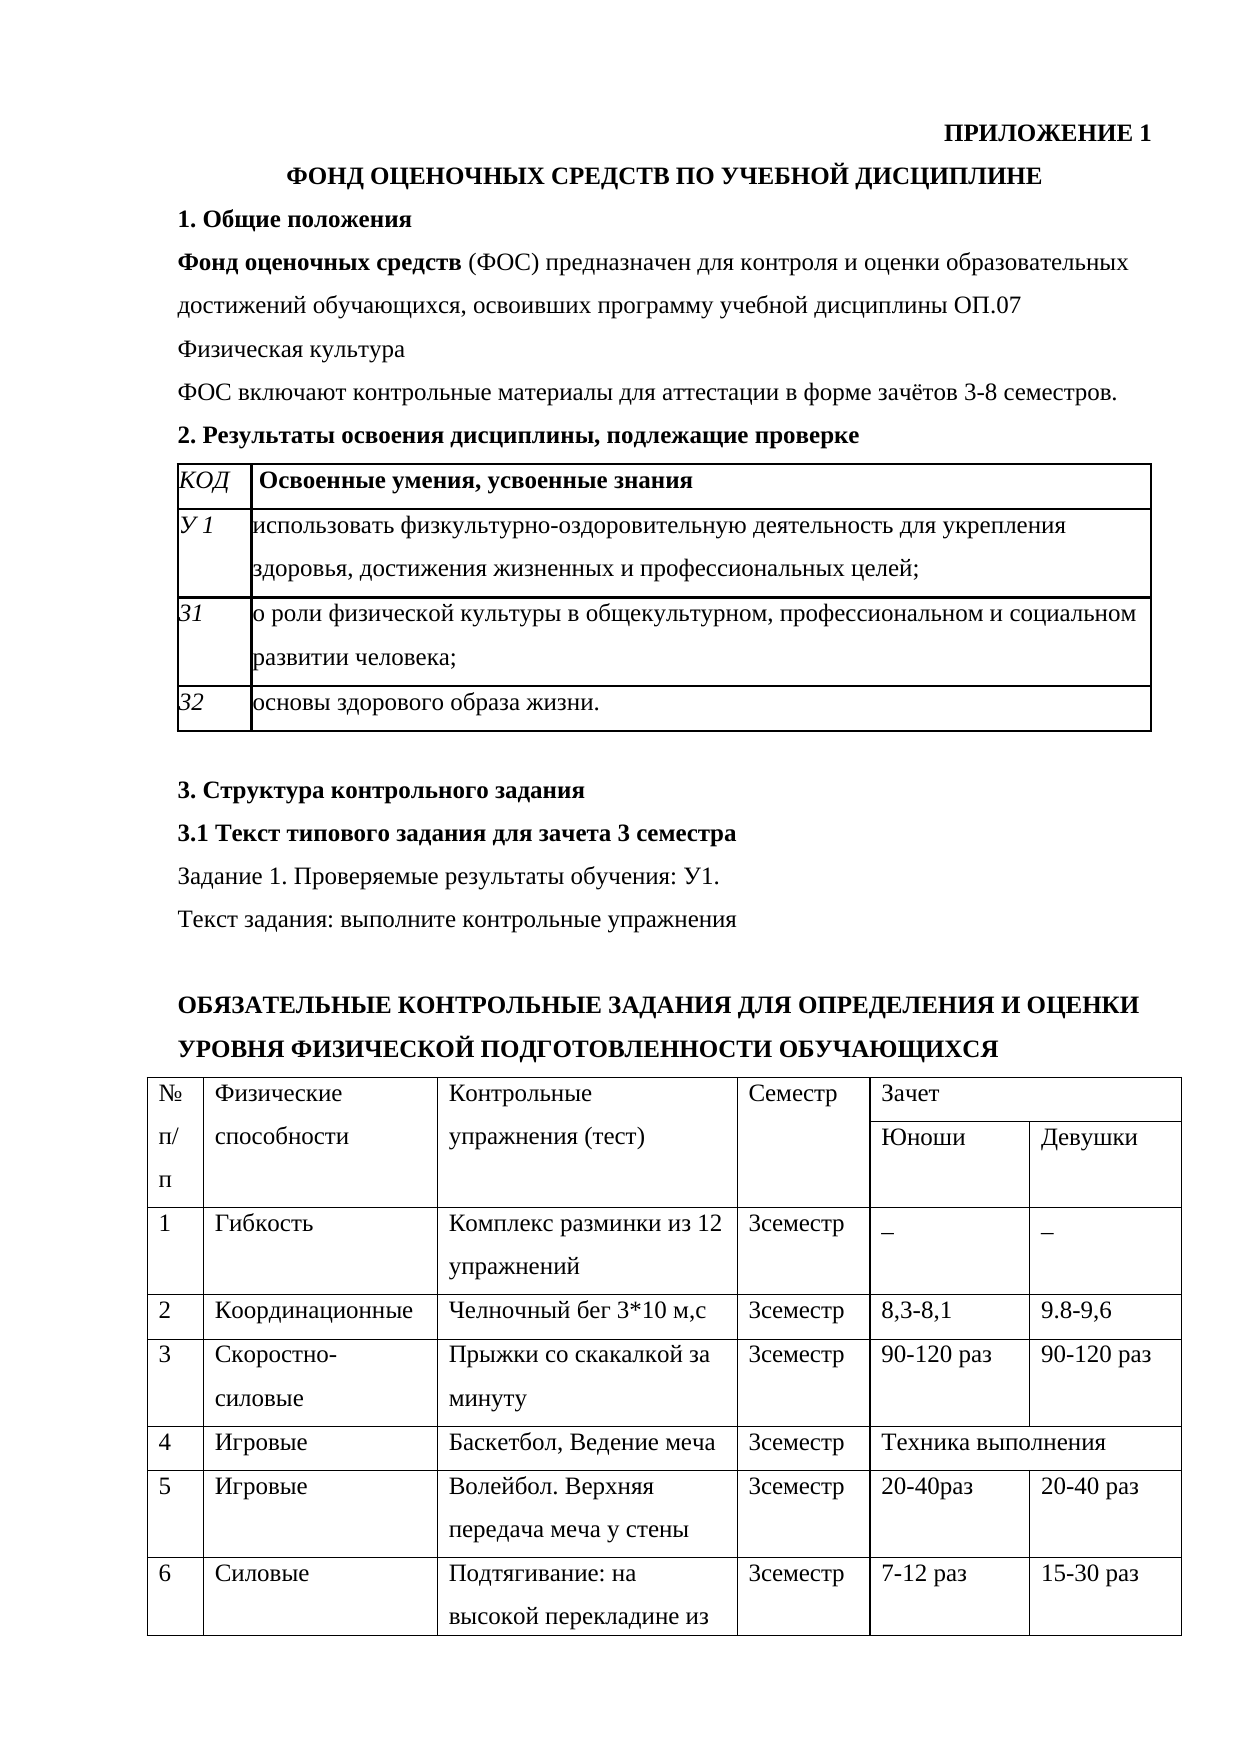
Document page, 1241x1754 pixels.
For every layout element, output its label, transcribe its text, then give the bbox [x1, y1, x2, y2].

table_header КОД [179, 465, 250, 508]
text 3. Структура контрольного задания [177, 775, 1152, 804]
table_header № п/п [148, 1078, 203, 1207]
text Текст задания: выполните контрольные упражнения [177, 904, 1152, 933]
table_cell 1 [148, 1208, 203, 1294]
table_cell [438, 1558, 737, 1635]
table_cell 6 [148, 1558, 203, 1635]
table_cell 20-40 раз [1030, 1471, 1181, 1557]
table_cell 3семестр [738, 1295, 869, 1338]
table_cell 90-120 раз [871, 1340, 1029, 1426]
table_header Освоенные умения, усвоенные знания [253, 465, 1150, 508]
table_cell 9.8-9,6 [1030, 1295, 1181, 1338]
table_cell Прыжки со скакалкой за минуту [438, 1340, 737, 1426]
table_cell 90-120 раз [1030, 1340, 1181, 1426]
table_cell Комплекс разминки из 12 упражнений [438, 1208, 737, 1294]
table_cell 5 [148, 1471, 203, 1557]
text Задание 1. Проверяемые результаты обучения: У1. [177, 861, 1152, 890]
table_cell 3 [148, 1340, 203, 1426]
table_cell использовать физкультурно-оздоровительную деятельность для укрепления здоровья, достижения жизненных и профессиональных целей; [253, 510, 1150, 596]
table_cell Челночный бег 3*10 м,с [438, 1295, 737, 1338]
table_cell Силовые [204, 1558, 437, 1635]
table_cell Скоростно-силовые [204, 1340, 437, 1426]
table_cell _ [871, 1208, 1029, 1294]
text 1. Общие положения [177, 204, 1152, 233]
table_cell Игровые [204, 1471, 437, 1557]
table_cell 3семестр [738, 1558, 869, 1635]
table_cell основы здорового образа жизни. [253, 687, 1150, 730]
text ФОНД ОЦЕНОЧНЫХ СРЕДСТВ ПО УЧЕБНОЙ ДИСЦИПЛИНЕ [177, 161, 1152, 190]
table_cell _ [1030, 1208, 1181, 1294]
table_cell 2 [148, 1295, 203, 1338]
table_header Контрольные упражнения (тест) [438, 1078, 737, 1207]
table_cell 20-40раз [871, 1471, 1029, 1557]
table_cell 15-30 раз [1030, 1558, 1181, 1635]
table_header Зачет [871, 1078, 1181, 1121]
table_cell Гибкость [204, 1208, 437, 1294]
text ОБЯЗАТЕЛЬНЫЕ КОНТРОЛЬНЫЕ ЗАДАНИЯ ДЛЯ ОПРЕДЕЛЕНИЯ И ОЦЕНКИ УРОВНЯ ФИЗИЧЕСКОЙ ПОДГОТОВЛЕННОСТИ ОБУЧАЮЩИХСЯ [177, 991, 1152, 1062]
table_cell Техника выполнения [871, 1427, 1181, 1470]
table_cell У 1 [179, 510, 250, 596]
text 2. Результаты освоения дисциплины, подлежащие проверке [177, 420, 1152, 449]
table_cell 31 [179, 599, 250, 685]
table_cell о роли физической культуры в общекультурном, профессиональном и социальном развитии человека; [253, 599, 1150, 685]
table_cell 3семестр [738, 1427, 869, 1470]
text 3.1 Текст типового задания для зачета 3 семестра [177, 818, 1152, 847]
table_cell Девушки [1030, 1122, 1181, 1207]
table_header Физические способности [204, 1078, 437, 1207]
table_cell 3семестр [738, 1340, 869, 1426]
table_header Семестр [738, 1078, 869, 1207]
table_cell 4 [148, 1427, 203, 1470]
table_cell 3семестр [738, 1471, 869, 1557]
table_cell 8,3-8,1 [871, 1295, 1029, 1338]
text ФОС включают контрольные материалы для аттестации в форме зачётов 3-8 семестров. [177, 377, 1152, 406]
text Фонд оценочных средств (ФОС) предназначен для контроля и оценки образовательных достижений обучающихся, освоивших программу учебной дисциплины ОП.07 Физическая культура [177, 247, 1152, 362]
table_cell Координационные [204, 1295, 437, 1338]
table_cell 3семестр [738, 1208, 869, 1294]
text ПРИЛОЖЕНИЕ 1 [177, 118, 1152, 147]
table_cell 32 [179, 687, 250, 730]
table_cell Игровые [204, 1427, 437, 1470]
table_cell 7-12 раз [871, 1558, 1029, 1635]
table_cell Юноши [871, 1122, 1029, 1207]
table_cell Баскетбол, Ведение меча [438, 1427, 737, 1470]
table_cell Волейбол. Верхняя передача меча у стены [438, 1471, 737, 1557]
